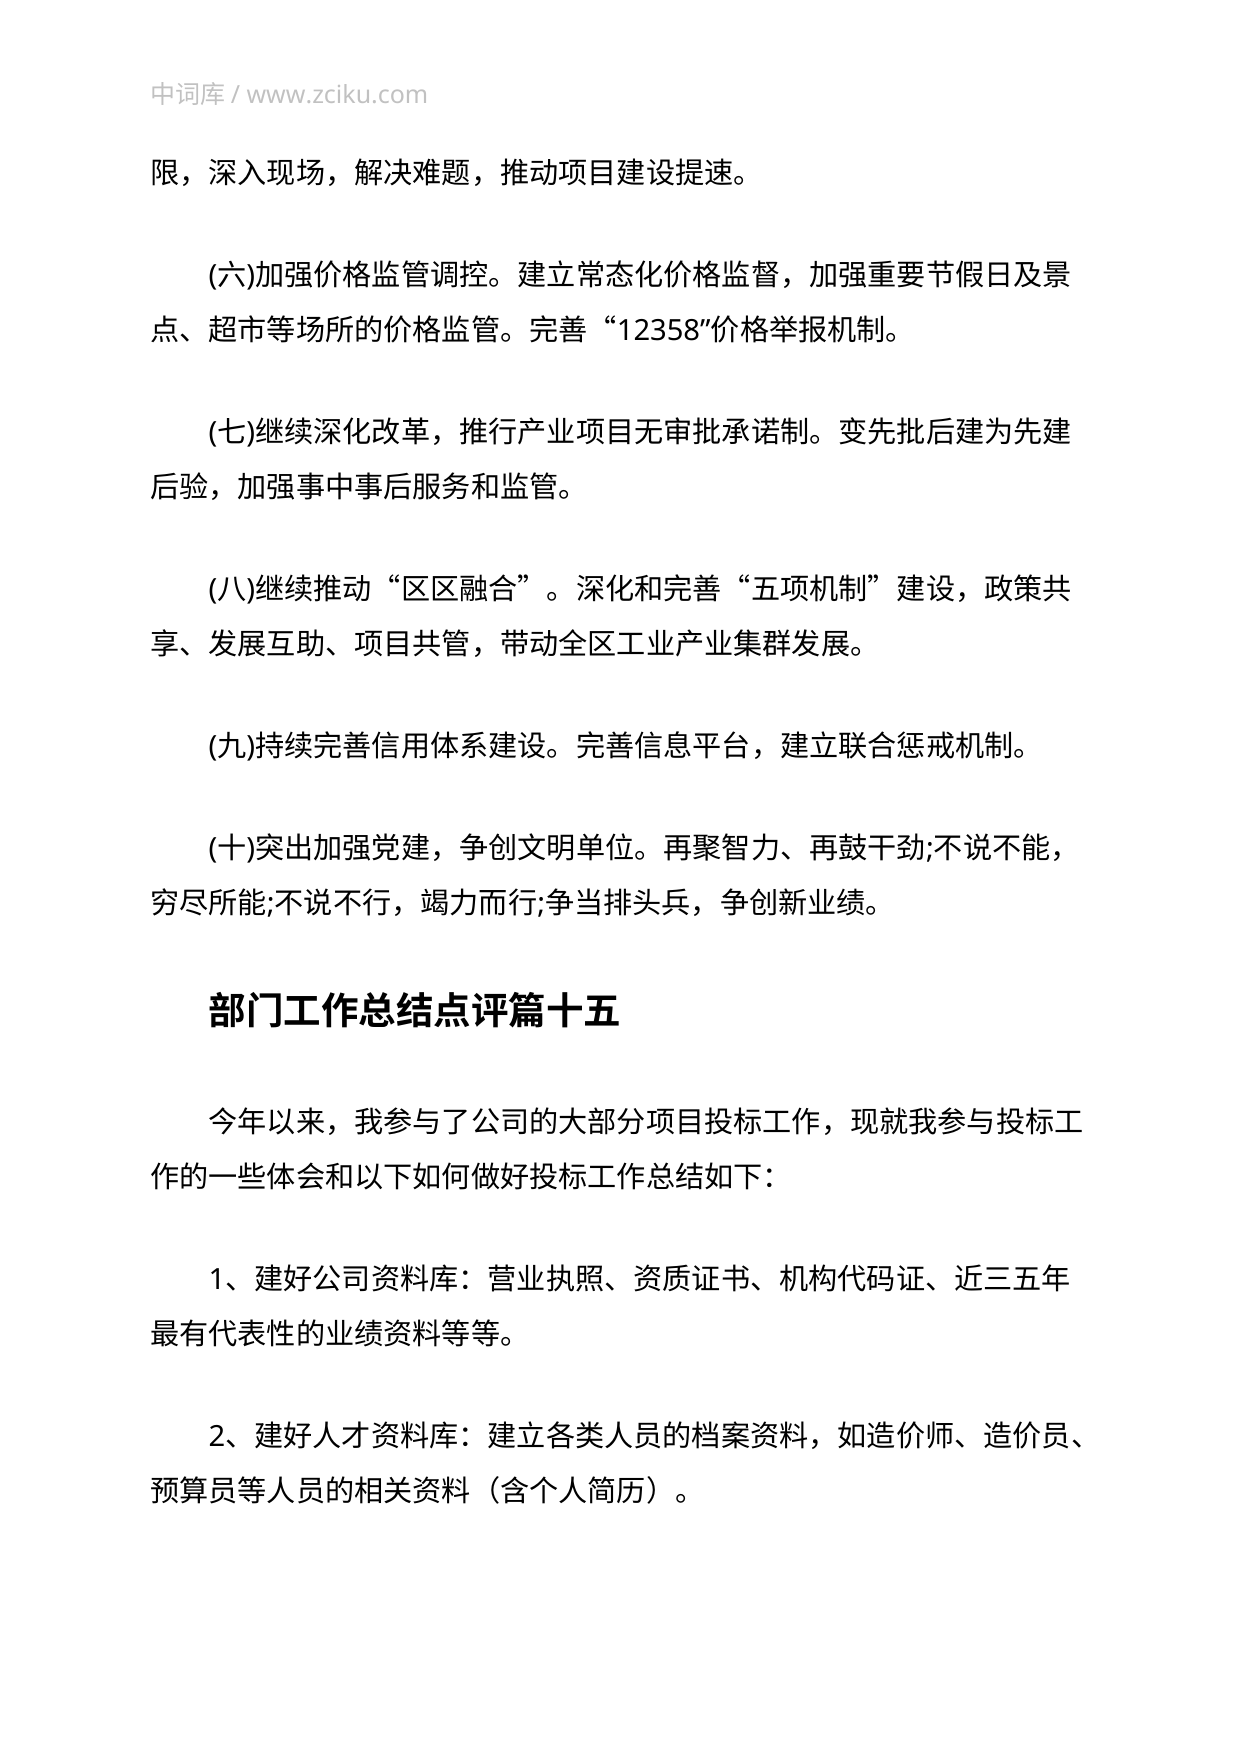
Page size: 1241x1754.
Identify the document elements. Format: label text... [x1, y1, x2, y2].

text (十)突出加强党建，争创文明单位。再聚智力、再鼓干劲;不说不能，穷尽所能;不说不行，竭力而行;争当排头兵，争创新业绩。 [150, 824, 1090, 922]
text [150, 150, 1090, 192]
text (七)继续深化改革，推行产业项目无审批承诺制。变先批后建为先建后验，加强事中事后服务和监管。 [150, 409, 1090, 506]
text 2、建好人才资料库：建立各类人员的档案资料，如造价师、造价员、预算员等人员的相关资料（含个人简历）。 [150, 1412, 1090, 1509]
text (九)持续完善信用体系建设。完善信息平台，建立联合惩戒机制。 [150, 722, 1090, 765]
text (六)加强价格监管调控。建立常态化价格监督，加强重要节假日及景点、超市等场所的价格监管。完善“12358”价格举报机制。 [150, 252, 1090, 349]
text 今年以来，我参与了公司的大部分项目投标工作，现就我参与投标工作的一些体会和以下如何做好投标工作总结如下： [150, 1099, 1090, 1196]
text (八)继续推动“区区融合”。深化和完善“五项机制”建设，政策共享、发展互助、项目共管，带动全区工业产业集群发展。 [150, 566, 1090, 663]
text 1、建好公司资料库：营业执照、资质证书、机构代码证、近三五年最有代表性的业绩资料等等。 [150, 1255, 1090, 1353]
text 部门工作总结点评篇十五 [150, 981, 1090, 1036]
